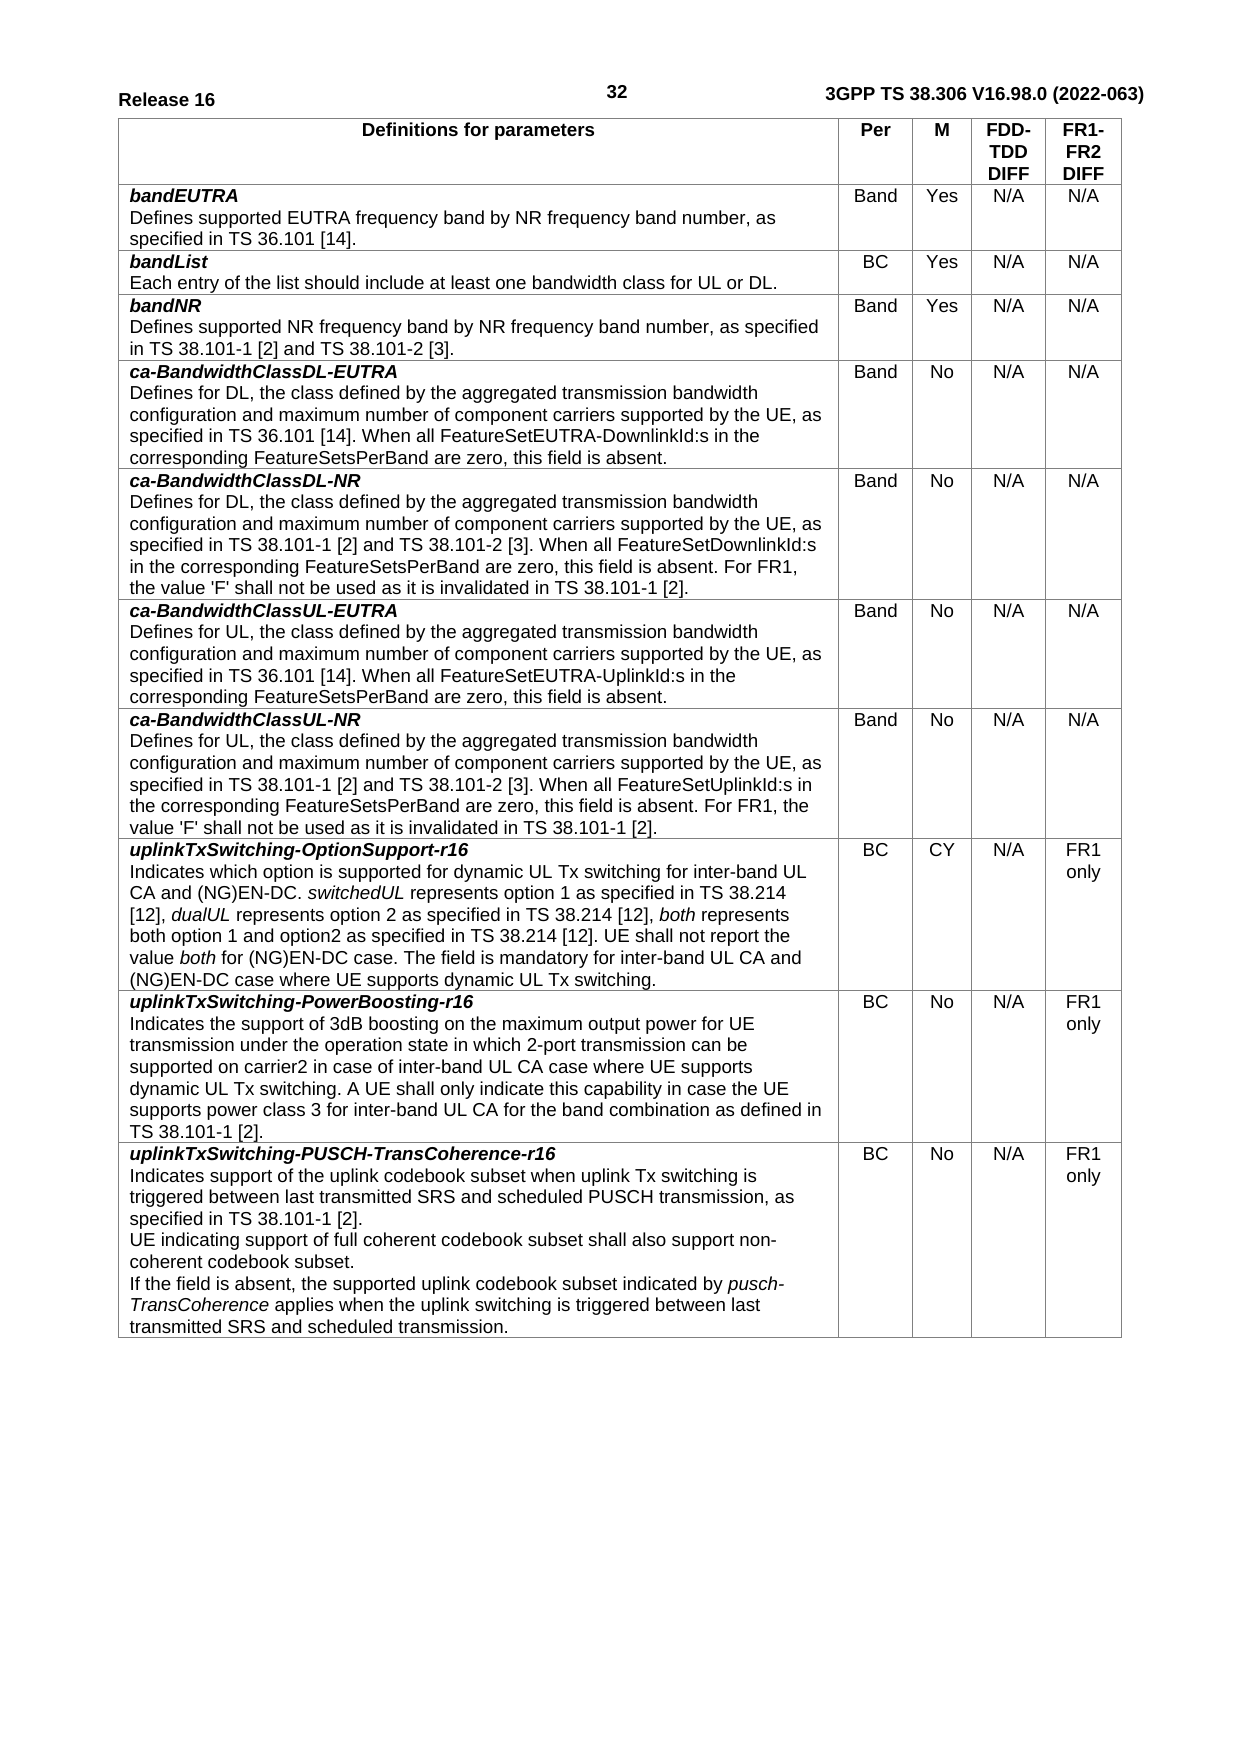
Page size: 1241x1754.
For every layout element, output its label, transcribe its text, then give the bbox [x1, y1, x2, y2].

table_cell BC [839, 1143, 912, 1337]
table_cell N/A [972, 295, 1045, 359]
table_cell N/A [972, 839, 1045, 990]
table_cell No [913, 709, 971, 838]
table_cell ca-BandwidthClassDL-EUTRA Defines for DL, the class defined by the aggregated transmission bandwidth configuration and maximum number of component carriers supported by the UE, as specified in TS 36.101 [14]. When all FeatureSetEUTRA-DownlinkId:s in the corresponding FeatureSetsPerBand are zero, this field is absent. [119, 361, 838, 468]
table_cell Yes [913, 295, 971, 359]
table_cell N/A [972, 361, 1045, 468]
table_cell N/A [1046, 185, 1121, 249]
table_cell N/A [972, 600, 1045, 708]
table_header M [913, 119, 971, 184]
table_cell Yes [913, 251, 971, 294]
table_cell Band [839, 361, 912, 468]
table_header Definitions for parameters [119, 119, 838, 184]
table_cell No [913, 991, 971, 1142]
table_cell N/A [972, 251, 1045, 294]
table_cell Band [839, 709, 912, 838]
table_header Per [839, 119, 912, 184]
table_cell BC [839, 251, 912, 294]
table_cell N/A [972, 1143, 1045, 1337]
table_cell uplinkTxSwitching-PUSCH-TransCoherence-r16 Indicates support of the uplink codebook subset when uplink Tx switching is triggered between last transmitted SRS and scheduled PUSCH transmission, as specified in TS 38.101-1 [2]. UE indicating support of full coherent codebook subset shall also support non-coherent codebook subset. If the field is absent, the supported uplink codebook subset indicated by pusch-TransCoherence applies when the uplink switching is triggered between last transmitted SRS and scheduled transmission. [119, 1143, 838, 1337]
table_cell No [913, 361, 971, 468]
table_cell ca-BandwidthClassDL-NR Defines for DL, the class defined by the aggregated transmission bandwidth configuration and maximum number of component carriers supported by the UE, as specified in TS 38.101-1 [2] and TS 38.101-2 [3]. When all FeatureSetDownlinkId:s in the corresponding FeatureSetsPerBand are zero, this field is absent. For FR1, the value 'F' shall not be used as it is invalidated in TS 38.101-1 [2]. [119, 469, 838, 599]
table_cell N/A [972, 709, 1045, 838]
table_cell CY [913, 839, 971, 990]
table_cell No [913, 469, 971, 599]
table_cell bandNR Defines supported NR frequency band by NR frequency band number, as specified in TS 38.101-1 [2] and TS 38.101-2 [3]. [119, 295, 838, 359]
table_header FDD-TDD DIFF [972, 119, 1045, 184]
table_cell N/A [1046, 361, 1121, 468]
table_cell ca-BandwidthClassUL-EUTRA Defines for UL, the class defined by the aggregated transmission bandwidth configuration and maximum number of component carriers supported by the UE, as specified in TS 36.101 [14]. When all FeatureSetEUTRA-UplinkId:s in the corresponding FeatureSetsPerBand are zero, this field is absent. [119, 600, 838, 708]
table_header FR1-FR2 DIFF [1046, 119, 1121, 184]
table_cell FR1 only [1046, 839, 1121, 990]
table_cell BC [839, 839, 912, 990]
table_cell N/A [972, 991, 1045, 1142]
table_cell BC [839, 991, 912, 1142]
table_cell N/A [1046, 469, 1121, 599]
table_cell N/A [1046, 295, 1121, 359]
table_cell ca-BandwidthClassUL-NR Defines for UL, the class defined by the aggregated transmission bandwidth configuration and maximum number of component carriers supported by the UE, as specified in TS 38.101-1 [2] and TS 38.101-2 [3]. When all FeatureSetUplinkId:s in the corresponding FeatureSetsPerBand are zero, this field is absent. For FR1, the value 'F' shall not be used as it is invalidated in TS 38.101-1 [2]. [119, 709, 838, 838]
table_cell bandList Each entry of the list should include at least one bandwidth class for UL or DL. [119, 251, 838, 294]
table_cell Band [839, 600, 912, 708]
table_cell FR1 only [1046, 1143, 1121, 1337]
table_cell N/A [1046, 251, 1121, 294]
table_cell bandEUTRA Defines supported EUTRA frequency band by NR frequency band number, as specified in TS 36.101 [14]. [119, 185, 838, 249]
table_cell Band [839, 185, 912, 249]
table_cell uplinkTxSwitching-PowerBoosting-r16 Indicates the support of 3dB boosting on the maximum output power for UE transmission under the operation state in which 2-port transmission can be supported on carrier2 in case of inter-band UL CA case where UE supports dynamic UL Tx switching. A UE shall only indicate this capability in case the UE supports power class 3 for inter-band UL CA for the band combination as defined in TS 38.101-1 [2]. [119, 991, 838, 1142]
table_cell FR1 only [1046, 991, 1121, 1142]
table_cell N/A [972, 469, 1045, 599]
table_cell No [913, 1143, 971, 1337]
table_cell Band [839, 469, 912, 599]
table_cell No [913, 600, 971, 708]
table_cell uplinkTxSwitching-OptionSupport-r16 Indicates which option is supported for dynamic UL Tx switching for inter-band UL CA and (NG)EN-DC. switchedUL represents option 1 as specified in TS 38.214 [12], dualUL represents option 2 as specified in TS 38.214 [12], both represents both option 1 and option2 as specified in TS 38.214 [12]. UE shall not report the value both for (NG)EN-DC case. The field is mandatory for inter-band UL CA and (NG)EN-DC case where UE supports dynamic UL Tx switching. [119, 839, 838, 990]
table_cell Yes [913, 185, 971, 249]
table_cell N/A [1046, 600, 1121, 708]
table_cell N/A [972, 185, 1045, 249]
table_cell N/A [1046, 709, 1121, 838]
table_cell Band [839, 295, 912, 359]
